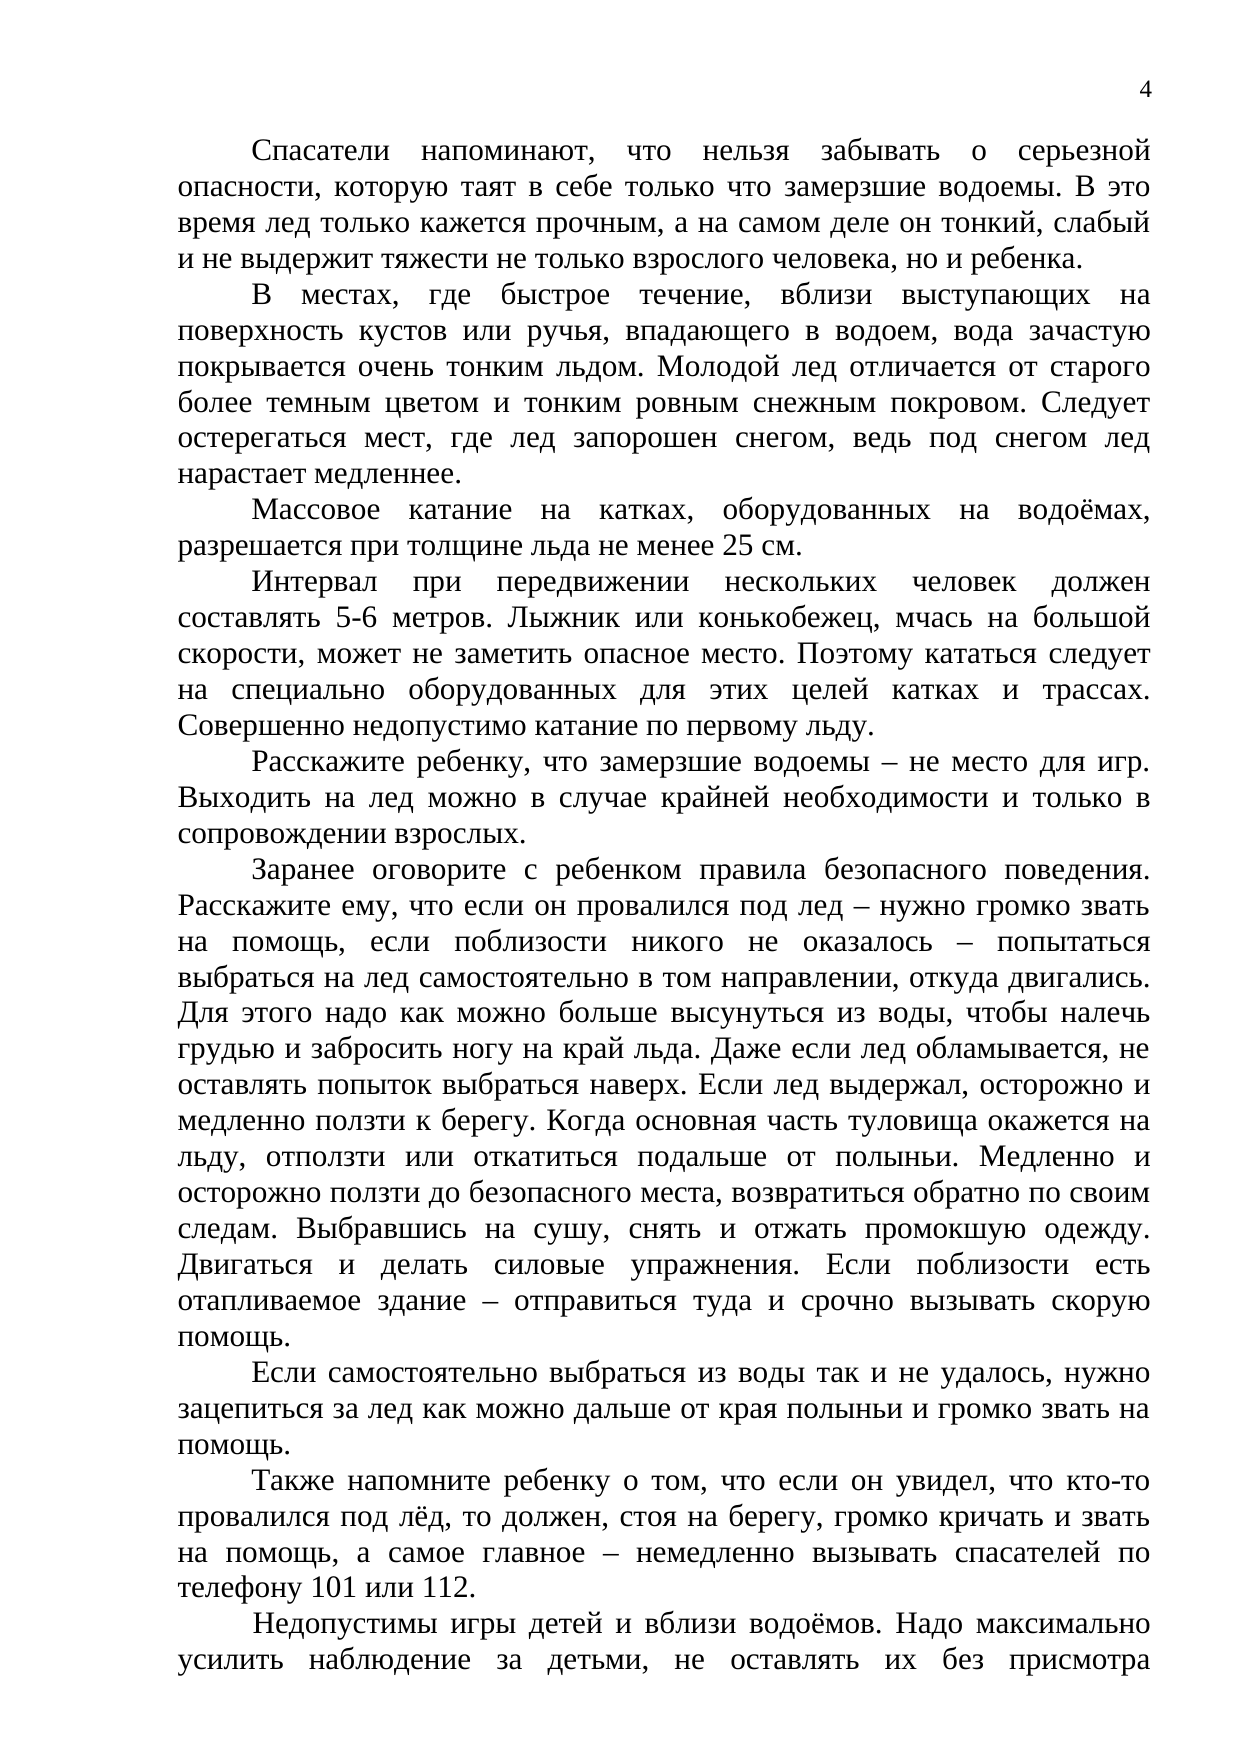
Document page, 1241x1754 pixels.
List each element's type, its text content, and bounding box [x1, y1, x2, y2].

text Также напомните ребенку о том, что если он увидел, что кто-то провалился под лёд, то должен, стоя на берегу, громко кричать и звать на помощь, а самое главное – немедленно вызывать спасателей по телефону 101 или 112. [177, 1461, 1152, 1605]
text Если самостоятельно выбраться из воды так и не удалось, нужно зацепиться за лед как можно дальше от края полыньи и громко звать на помощь. [177, 1353, 1152, 1461]
text В местах, где быстрое течение, вблизи выступающих на поверхность кустов или ручья, впадающего в водоем, вода зачастую покрывается очень тонким льдом. Молодой лед отличается от старого более темным цветом и тонким ровным снежным покровом. Следует остерегаться мест, где лед запорошен снегом, ведь под снегом лед нарастает медленнее. [177, 275, 1152, 491]
text Расскажите ребенку, что замерзшие водоемы – не место для игр. Выходить на лед можно в случае крайней необходимости и только в сопровождении взрослых. [177, 742, 1152, 850]
text Заранее оговорите с ребенком правила безопасного поведения. Расскажите ему, что если он провалился под лед – нужно громко звать на помощь, если поблизости никого не оказалось – попытаться выбраться на лед самостоятельно в том направлении, откуда двигались. Для этого надо как можно больше высунуться из воды, чтобы налечь грудью и забросить ногу на край льда. Даже если лед обламывается, не оставлять попыток выбраться наверх. Если лед выдержал, осторожно и медленно ползти к берегу. Когда основная часть туловища окажется на льду, отползти или откатиться подальше от полыньи. Медленно и осторожно ползти до безопасного места, возвратиться обратно по своим следам. Выбравшись на сушу, снять и отжать промокшую одежду. Двигаться и делать силовые упражнения. Если поблизости есть отапливаемое здание – отправиться туда и срочно вызывать скорую помощь. [177, 850, 1152, 1353]
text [177, 1605, 1152, 1677]
text Спасатели напоминают, что нельзя забывать о серьезной опасности, которую таят в себе только что замерзшие водоемы. В это время лед только кажется прочным, а на самом деле он тонкий, слабый и не выдержит тяжести не только взрослого человека, но и ребенка. [177, 131, 1152, 275]
text Интервал при передвижении нескольких человек должен составлять 5-. Лыжник или конькобежец, мчась на большой скорости, может не заметить опасное место. Поэтому кататься следует на специально оборудованных для этих целей катках и трассах. Совершенно недопустимо катание по первому льду. [177, 562, 1152, 742]
text Массовое катание на катках, оборудованных на водоёмах, разрешается при толщине льда не менее . [177, 491, 1152, 562]
